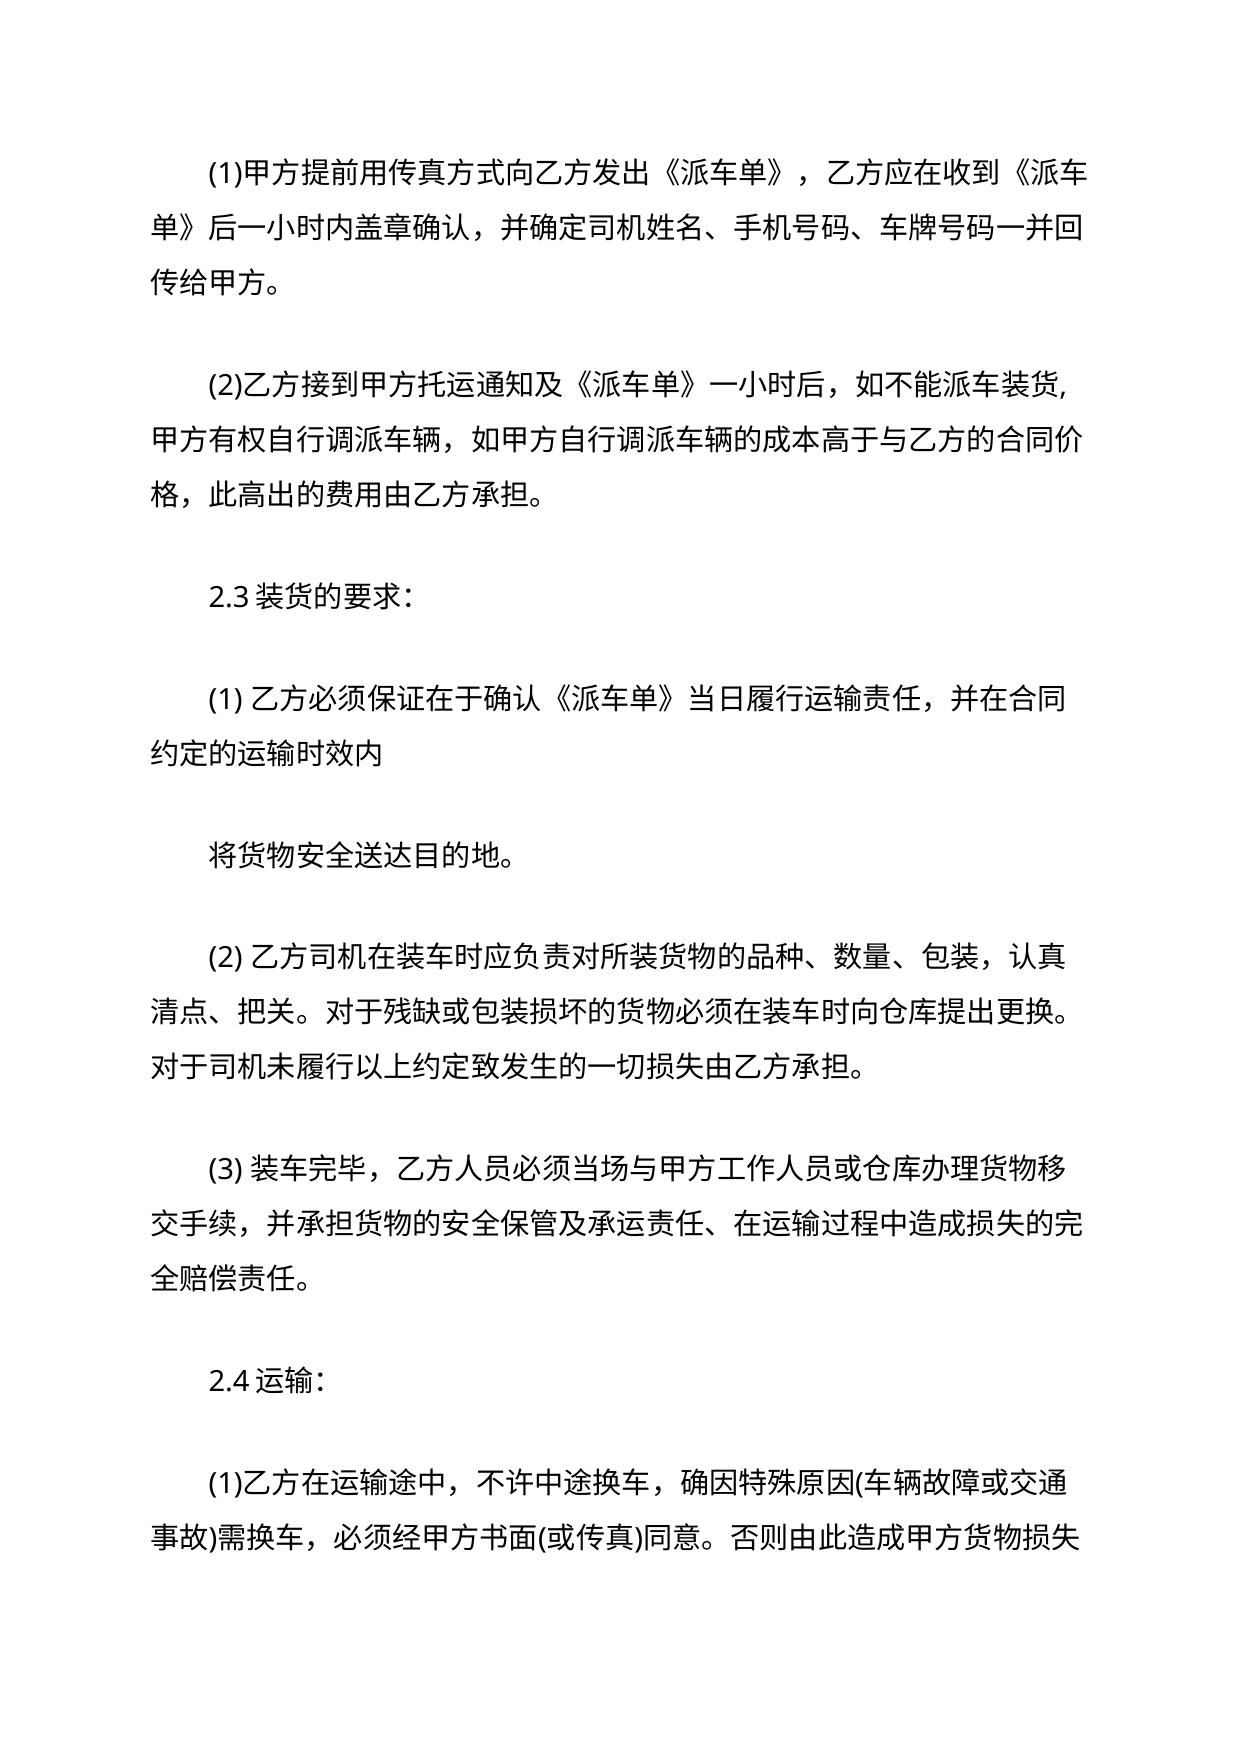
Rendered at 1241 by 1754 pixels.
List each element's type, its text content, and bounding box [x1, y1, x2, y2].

text 将货物安全送达目的地。 [150, 832, 1090, 874]
text 2.3装货的要求： [150, 573, 1090, 616]
text (1)甲方提前用传真方式向乙方发出《派车单》，乙方应在收到《派车单》后一小时内盖章确认，并确定司机姓名、手机号码、车牌号码一并回传给甲方。 [150, 150, 1090, 302]
text (1) 乙方必须保证在于确认《派车单》当日履行运输责任，并在合同约定的运输时效内 [150, 675, 1090, 773]
text (2) 乙方司机在装车时应负责对所装货物的品种、数量、包装，认真清点、把关。对于残缺或包装损坏的货物必须在装车时向仓库提出更换。对于司机未履行以上约定致发生的一切损失由乙方承担。 [150, 934, 1090, 1086]
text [150, 1459, 1090, 1557]
text (3) 装车完毕，乙方人员必须当场与甲方工作人员或仓库办理货物移交手续，并承担货物的安全保管及承运责任、在运输过程中造成损失的完全赔偿责任。 [150, 1146, 1090, 1298]
text 2.4运输： [150, 1357, 1090, 1399]
text (2)乙方接到甲方托运通知及《派车单》一小时后，如不能派车装货,甲方有权自行调派车辆，如甲方自行调派车辆的成本高于与乙方的合同价格，此高出的费用由乙方承担。 [150, 362, 1090, 514]
